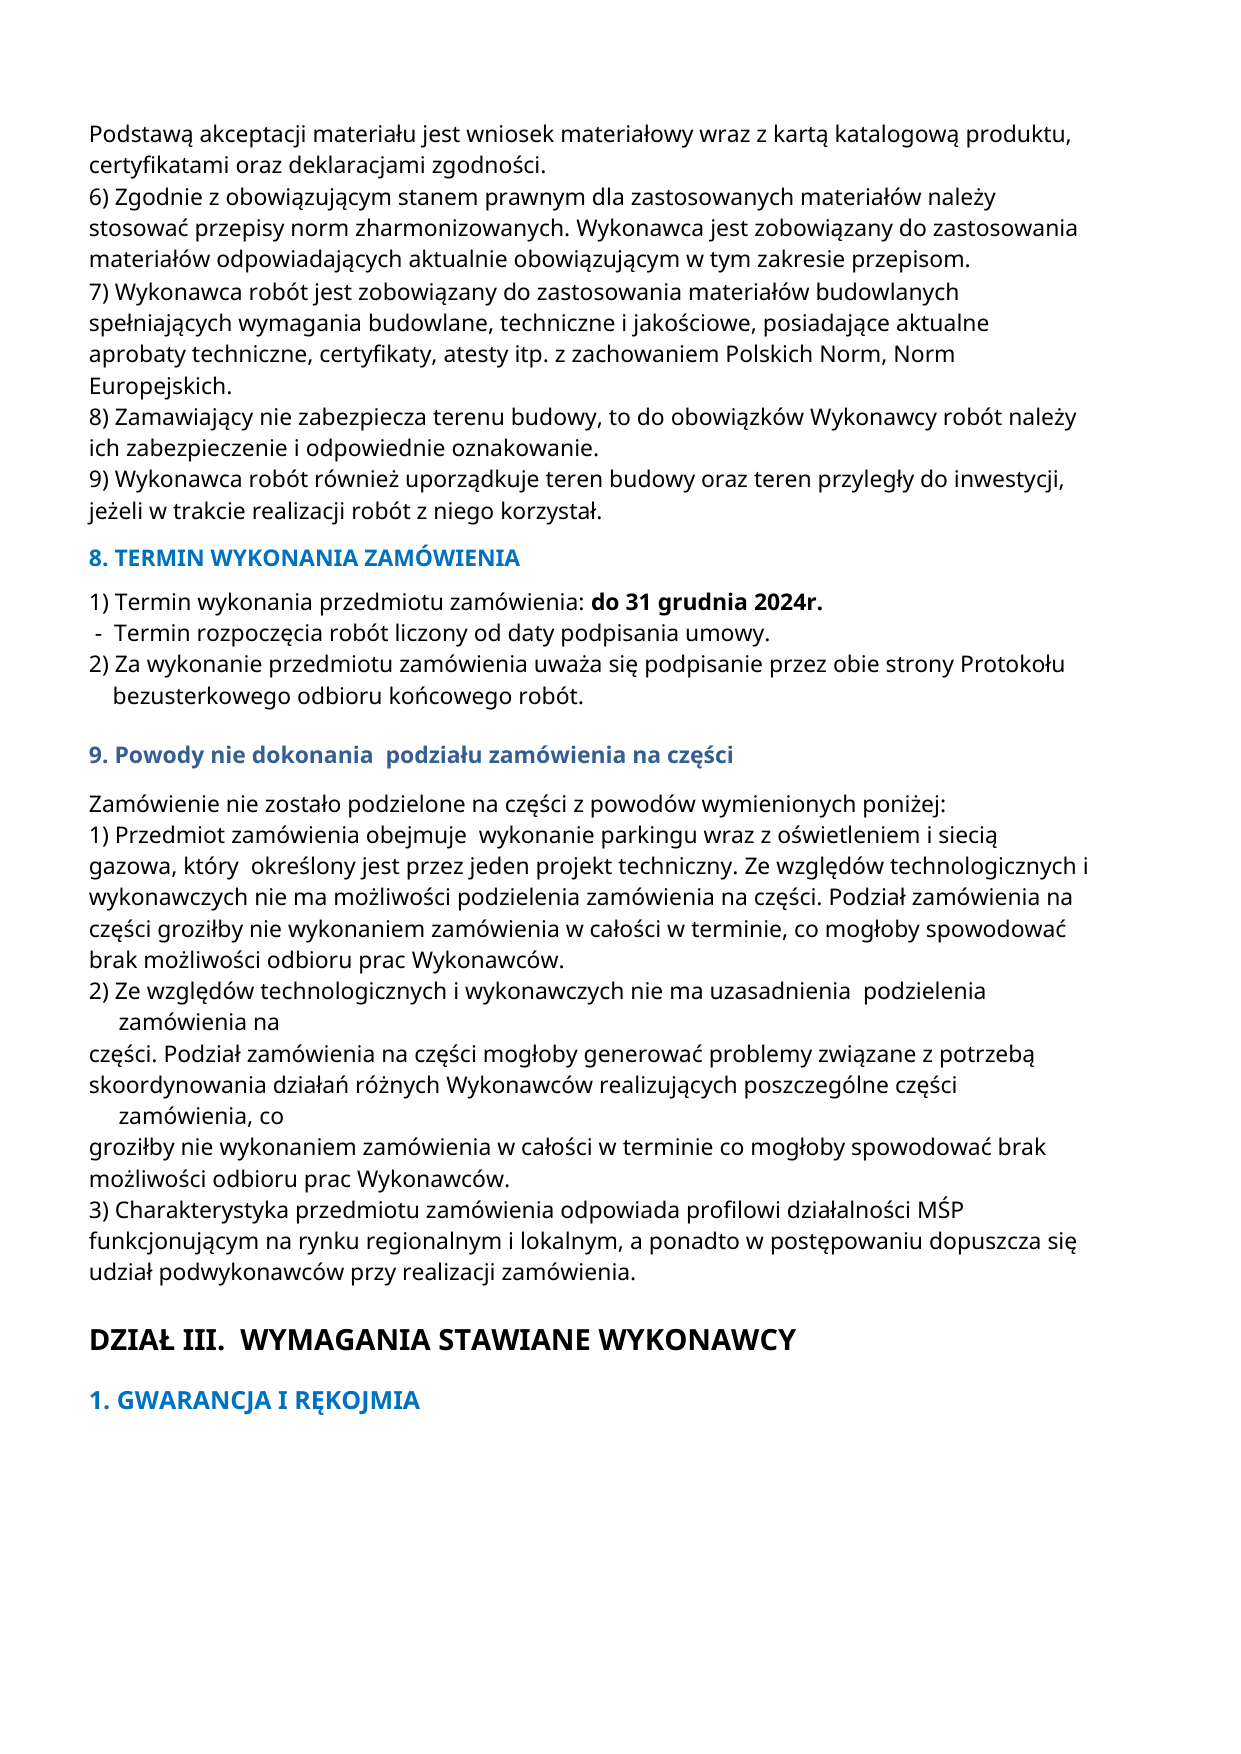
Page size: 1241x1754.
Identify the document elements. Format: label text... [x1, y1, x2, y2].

text 6) Zgodnie z obowiązującym stanem prawnym dla zastosowanych materiałów należy stosować przepisy norm zharmonizowanych. Wykonawca jest zobowiązany do zastosowania materiałów odpowiadających aktualnie obowiązującym w tym zakresie przepisom. [89, 181, 1092, 274]
text groziłby nie wykonaniem zamówienia w całości w terminie co mogłoby spowodować brak [89, 1131, 1090, 1163]
text 2) Ze względów technologicznych i wykonawczych nie ma uzasadnienia podzielenia zamówienia na [89, 975, 1090, 1038]
text skoordynowania działań różnych Wykonawców realizujących poszczególne części zamówienia, co [89, 1069, 1090, 1131]
text 7) Wykonawca robót jest zobowiązany do zastosowania materiałów budowlanych spełniających wymagania budowlane, techniczne i jakościowe, posiadające aktualne aprobaty techniczne, certyfikaty, atesty itp. z zachowaniem Polskich Norm, Norm Europejskich. [89, 276, 1092, 401]
text części. Podział zamówienia na części mogłoby generować problemy związane z potrzebą [89, 1038, 1090, 1069]
text Podstawą akceptacji materiału jest wniosek materiałowy wraz z kartą katalogową produktu, certyfikatami oraz deklaracjami zgodności. [89, 118, 1092, 181]
text DZIAŁ III. WYMAGANIA STAWIANE WYKONAWCY [89, 1319, 1092, 1358]
text 1. GWARANCJA I RĘKOJMIA [89, 1381, 1090, 1416]
text 9. Powody nie dokonania podziału zamówienia na części [89, 739, 1090, 770]
text 2) Za wykonanie przedmiotu zamówienia uważa się podpisanie przez obie strony Protokołu [89, 648, 1092, 679]
text 8. TERMIN WYKONANIA ZAMÓWIENIA [89, 538, 1092, 573]
text 1) Przedmiot zamówienia obejmuje wykonanie parkingu wraz z oświetleniem i siecią gazowa, który określony jest przez jeden projekt techniczny. Ze względów technologicznych i wykonawczych nie ma możliwości podzielenia zamówienia na części. Podział zamówienia na części groziłby nie wykonaniem zamówienia w całości w terminie, co mogłoby spowodować brak możliwości odbioru prac Wykonawców. [89, 819, 1090, 975]
text 9) Wykonawca robót również uporządkuje teren budowy oraz teren przyległy do inwestycji, jeżeli w trakcie realizacji robót z niego korzystał. [89, 463, 1092, 526]
text 3) Charakterystyka przedmiotu zamówienia odpowiada profilowi działalności MŚP funkcjonującym na rynku regionalnym i lokalnym, a ponadto w postępowaniu dopuszcza się udział podwykonawców przy realizacji zamówienia. [89, 1194, 1090, 1288]
text Zamówienie nie zostało podzielone na części z powodów wymienionych poniżej: [89, 788, 1090, 819]
text - Termin rozpoczęcia robót liczony od daty podpisania umowy. [89, 617, 1092, 648]
text bezusterkowego odbioru końcowego robót. [89, 679, 1092, 711]
text 8) Zamawiający nie zabezpiecza terenu budowy, to do obowiązków Wykonawcy robót należy ich zabezpieczenie i odpowiednie oznakowanie. [89, 401, 1092, 463]
text 1) Termin wykonania przedmiotu zamówienia: do 31 grudnia 2024r. [89, 586, 1092, 617]
text możliwości odbioru prac Wykonawców. [89, 1163, 1090, 1194]
